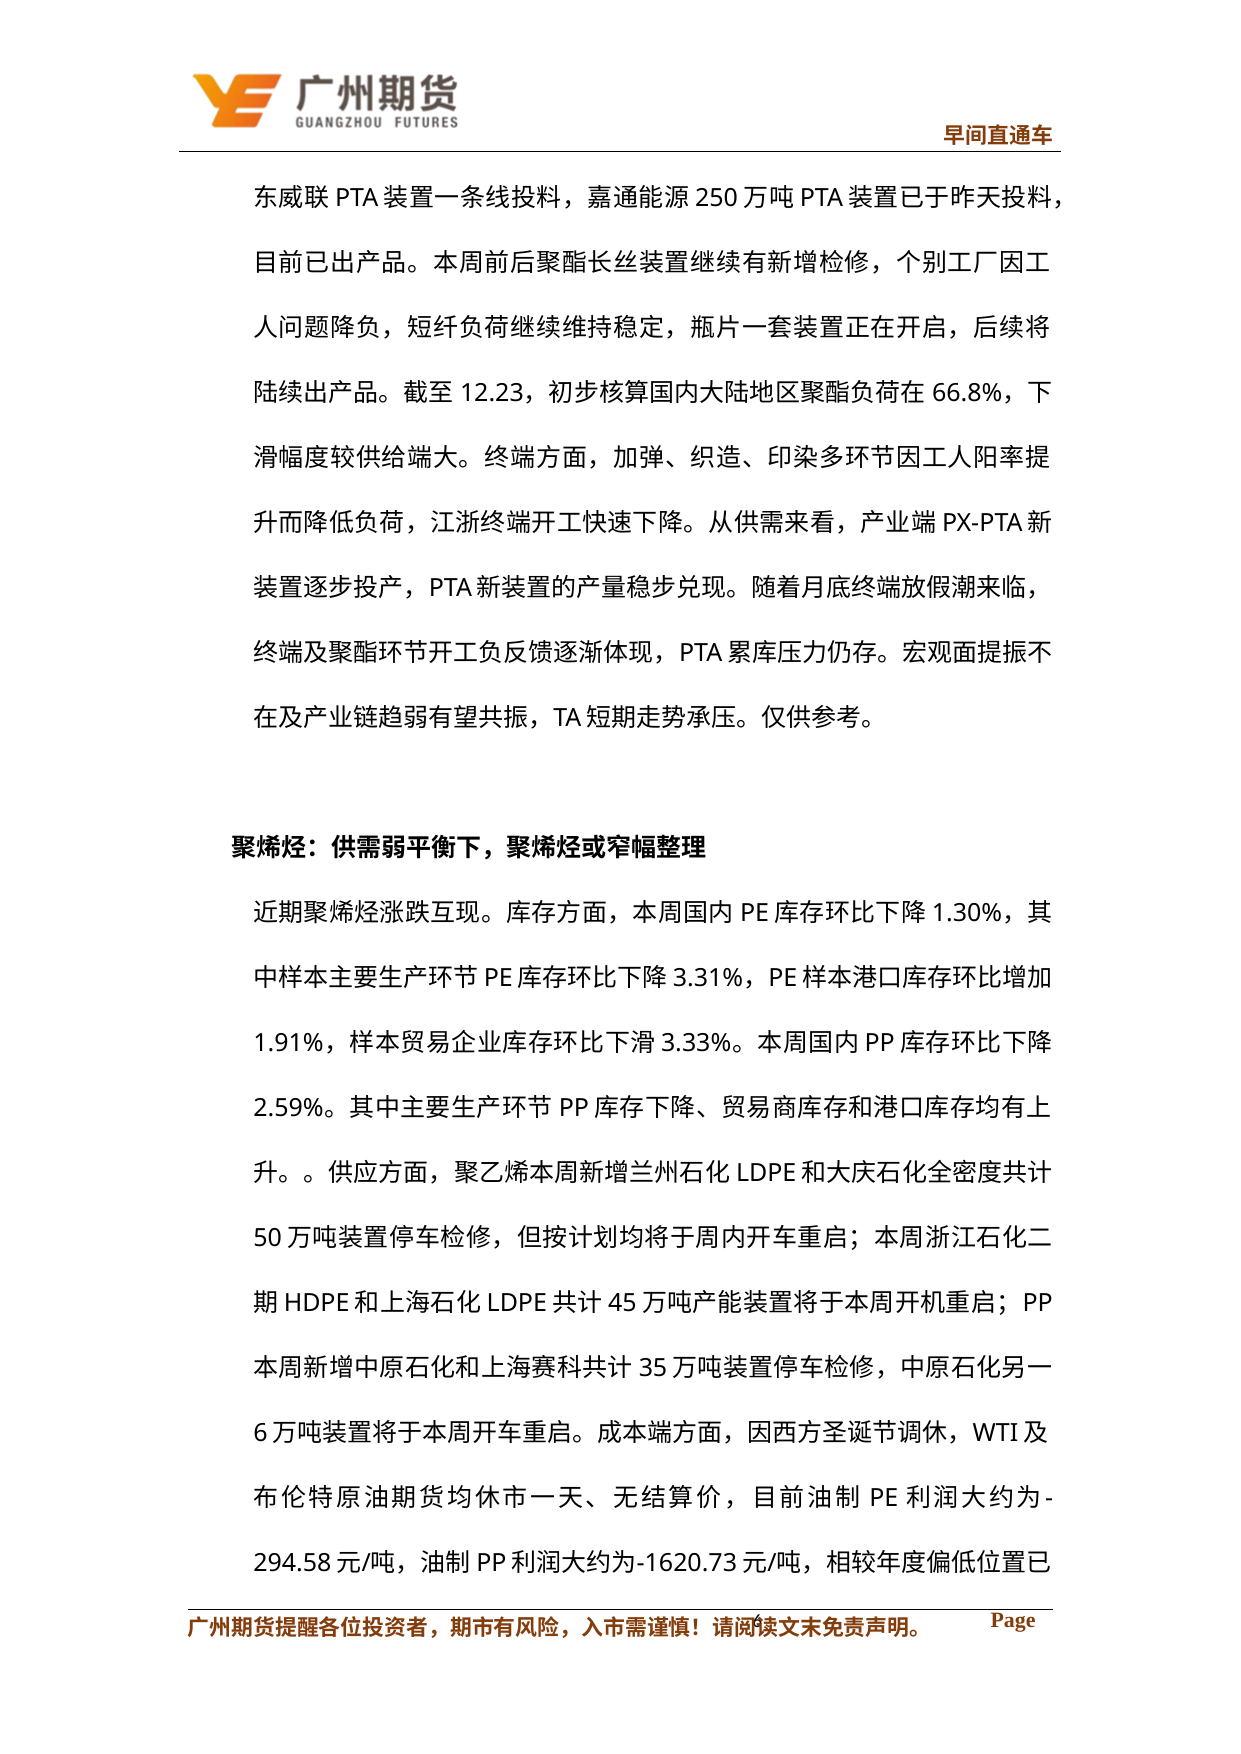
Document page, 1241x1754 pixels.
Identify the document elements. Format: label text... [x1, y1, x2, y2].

text 聚烯烃：供需弱平衡下，聚烯烃或窄幅整理 [231, 813, 1053, 878]
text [253, 878, 1053, 1593]
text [253, 163, 1053, 748]
picture [187, 61, 479, 139]
